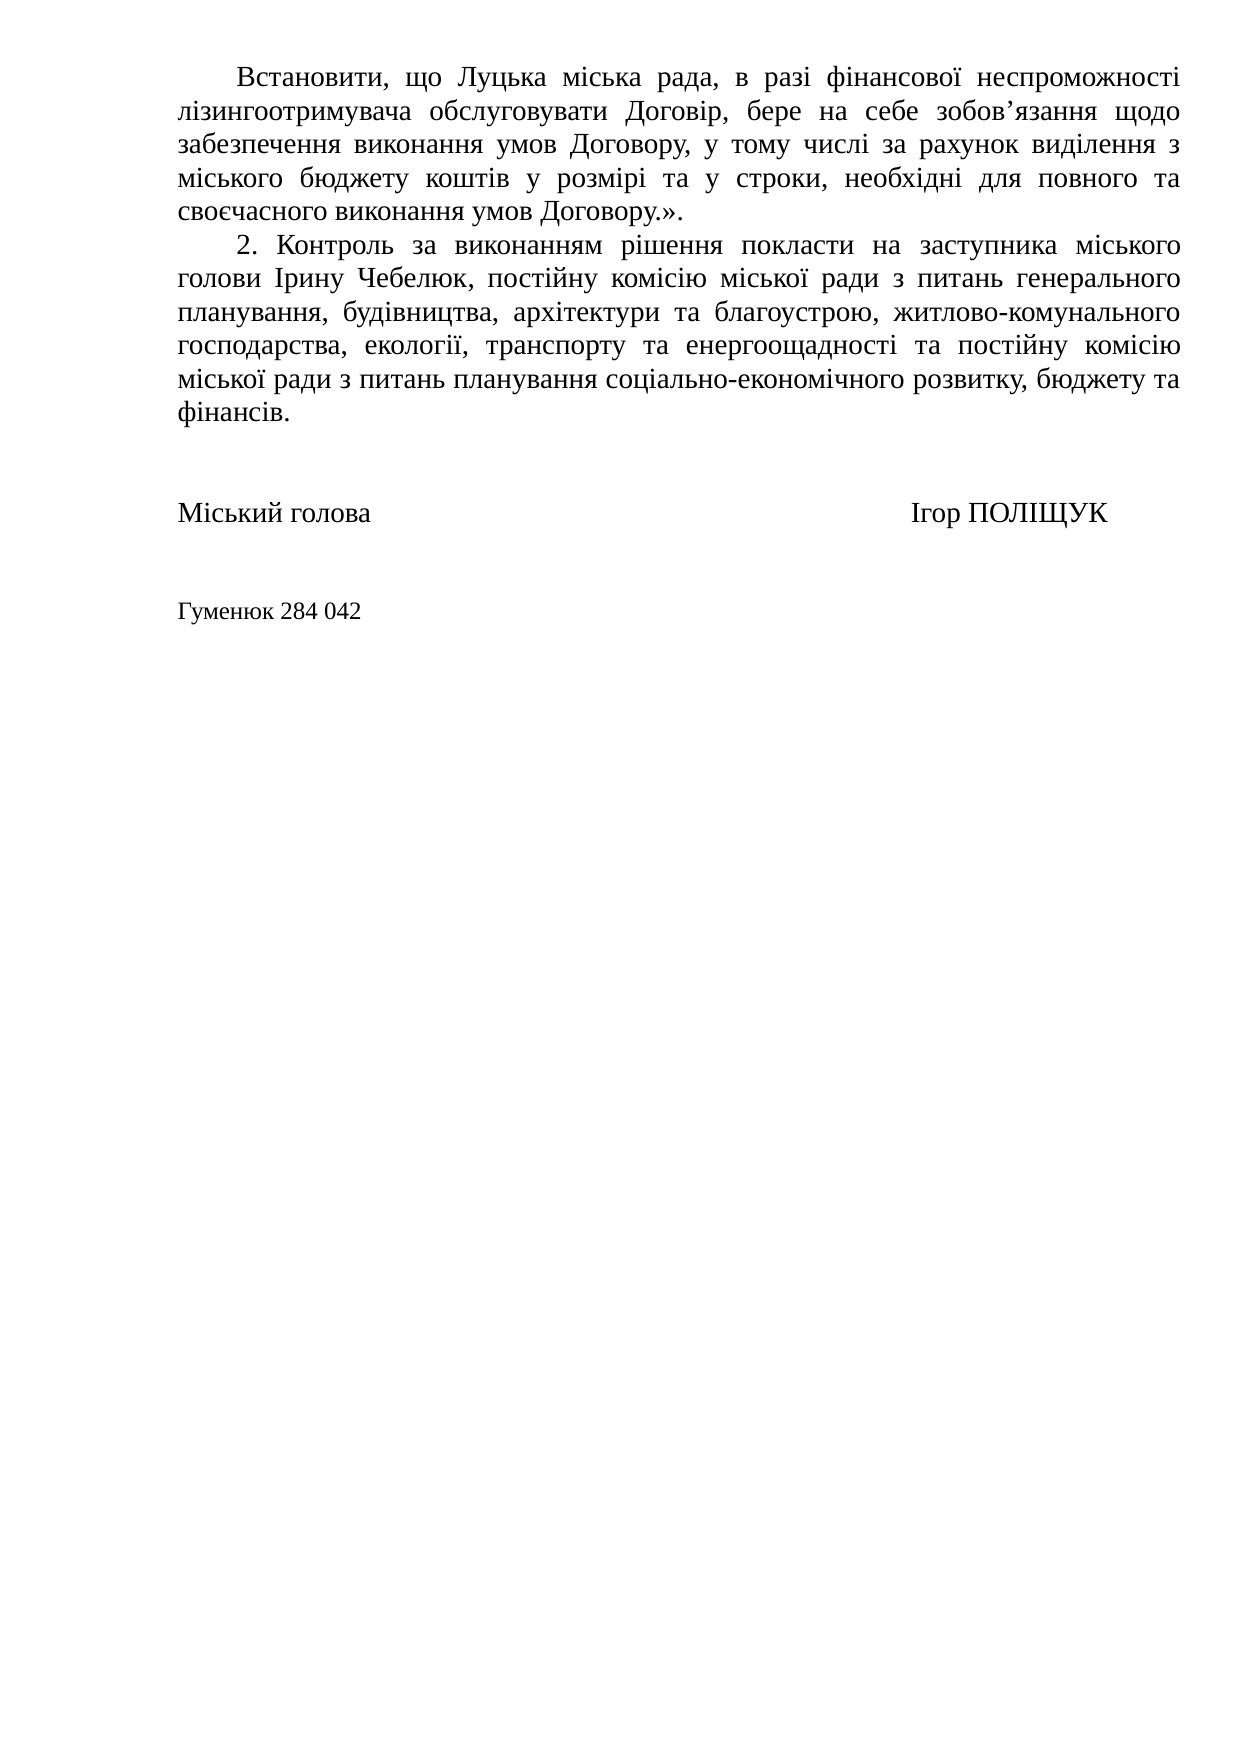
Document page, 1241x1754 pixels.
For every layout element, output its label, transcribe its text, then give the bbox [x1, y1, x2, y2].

text Встановити, що Луцька міська рада, в разі фінансової неспроможності лізингоотримувача обслуговувати Договір, бере на себе зобов’язання щодо забезпечення виконання умов Договору, у тому числі за рахунок виділення з міського бюджету коштів у розмірі та у строки, необхідні для повного та своєчасного виконання умов Договору.». [177, 59, 1181, 227]
text Міський голова Ігор ПОЛІЩУК [177, 495, 1181, 529]
text 2. Контроль за виконанням рішення покласти на заступника міського голови Ірину Чебелюк, постійну комісію міської ради з питань генерального планування, будівництва, архітектури та благоустрою, житлово-комунального господарства, екології, транспорту та енергоощадності та постійну комісію міської ради з питань планування соціально-економічного розвитку, бюджету та фінансів. [177, 227, 1181, 428]
text Гуменюк 284 042 [177, 596, 1181, 624]
